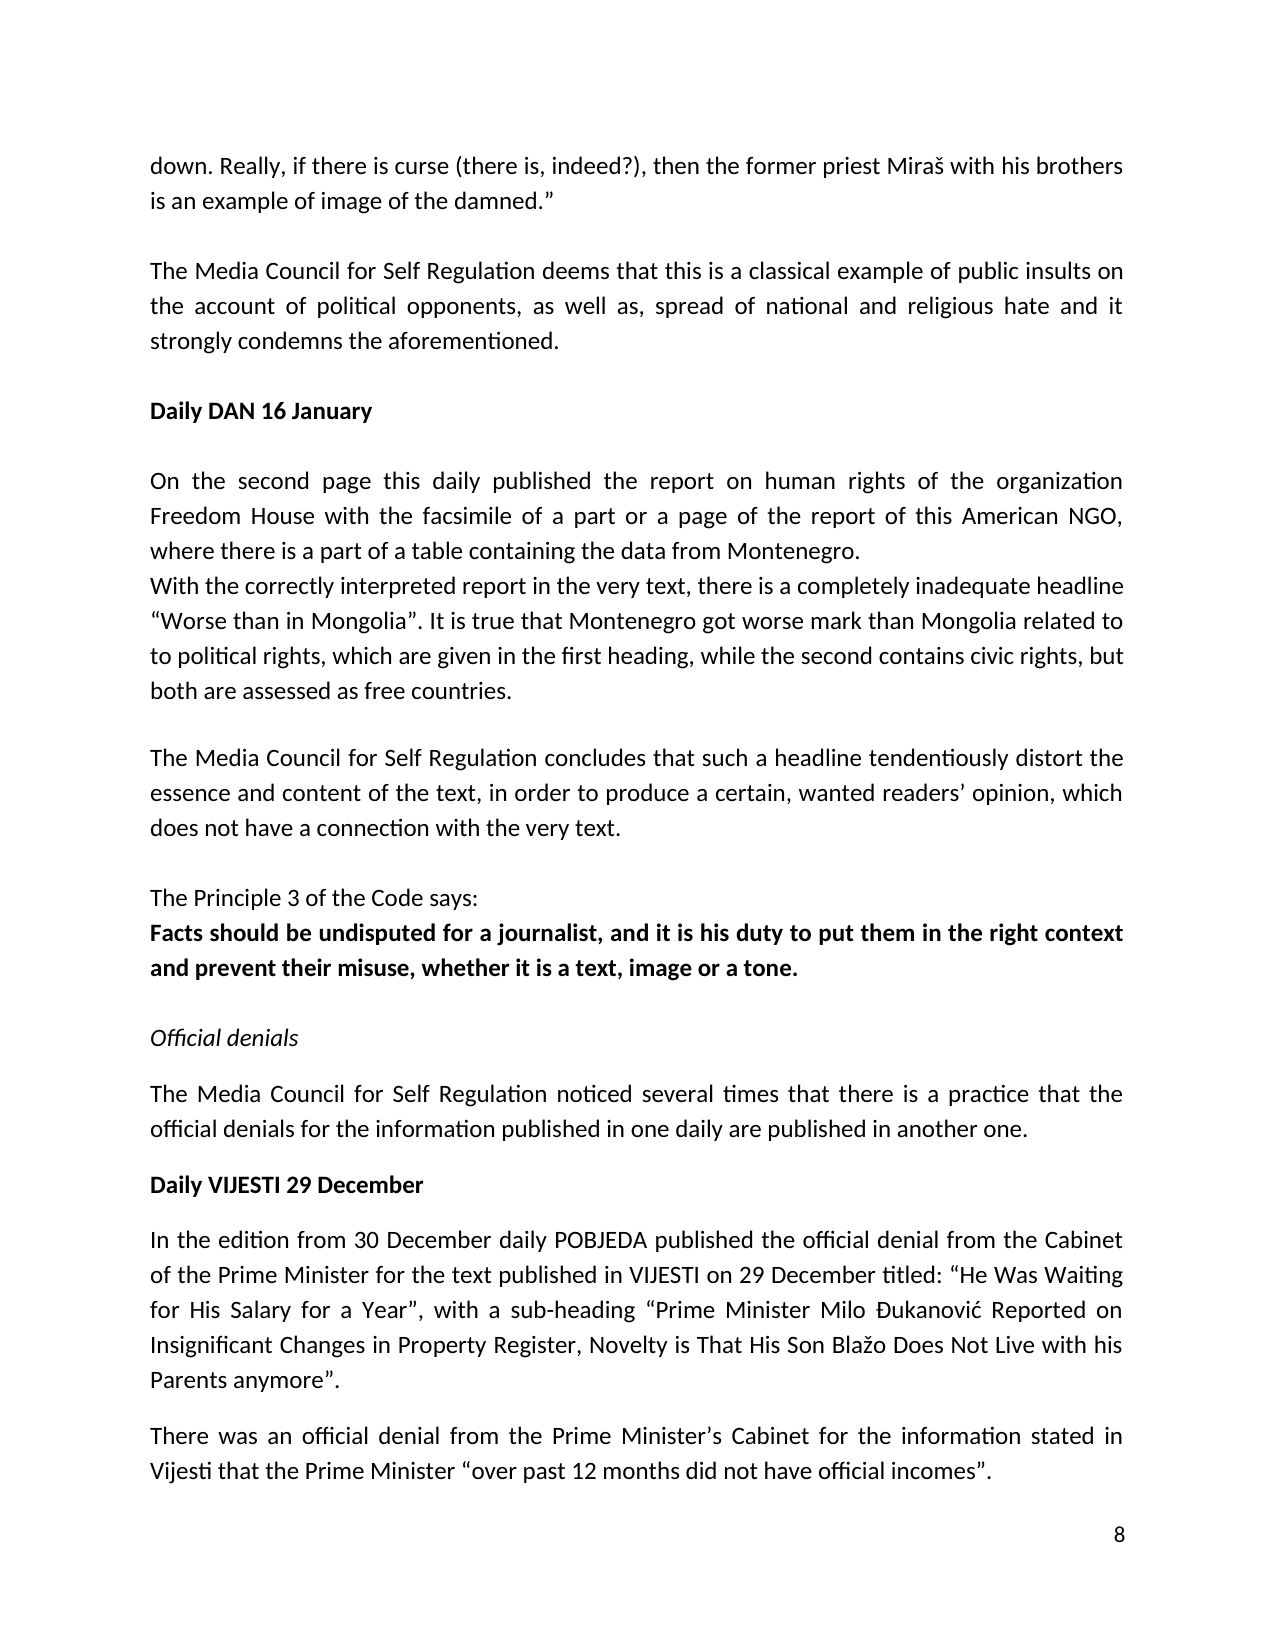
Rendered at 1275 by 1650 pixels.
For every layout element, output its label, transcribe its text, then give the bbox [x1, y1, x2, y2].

list The Media Council for Self Regulation concludes that such a headline tendentiously distort the essence and content of the text, in order to produce a certain, wanted readers’ opinion, which does not have a connection with the very text. [150, 742, 1125, 843]
text In the edition from 30 December daily POBJEDA published the official denial from the Cabinet of the Prime Minister for the text published in VIJESTI on 29 December titled: “He Was Waiting for His Salary for a Year”, with a sub-heading “Prime Minister Milo Đukanović Reported on Insignificant Changes in Property Register, Novelty is That His Son Blažo Does Not Live with his Parents anymore”. [150, 1225, 1125, 1395]
list On the second page this daily published the report on human rights of the organization Freedom House with the facsimile of a part or a page of the report of this American NGO, where there is a part of a table containing the data from Montenegro. [150, 465, 1125, 566]
list The Media Council for Self Regulation deems that this is a classical example of public insults on the account of political opponents, as well as, spread of national and religious hate and it strongly condemns the aforementioned. [150, 255, 1125, 356]
text The Media Council for Self Regulation noticed several times that there is a practice that the official denials for the information published in one daily are published in another one. [150, 1078, 1125, 1143]
list Official denials [150, 1022, 1125, 1053]
list The Principle 3 of the Code says: [150, 882, 1125, 913]
list Daily DAN 16 January [150, 395, 1125, 426]
list With the correctly interpreted report in the very text, there is a completely inadequate headline “Worse than in Mongolia”. It is true that Montenegro got worse mark than Mongolia related to to political rights, which are given in the first heading, while the second contains civic rights, but both are assessed as free countries. [150, 570, 1125, 706]
text Daily VIJESTI 29 December [150, 1169, 1125, 1199]
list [150, 150, 1125, 216]
text There was an official denial from the Prime Minister’s Cabinet for the information stated in Vijesti that the Prime Minister “over past 12 months did not have official incomes”. [150, 1421, 1125, 1486]
list Facts should be undisputed for a journalist, and it is his duty to put them in the right context and prevent their misuse, whether it is a text, image or a tone. [150, 917, 1125, 983]
